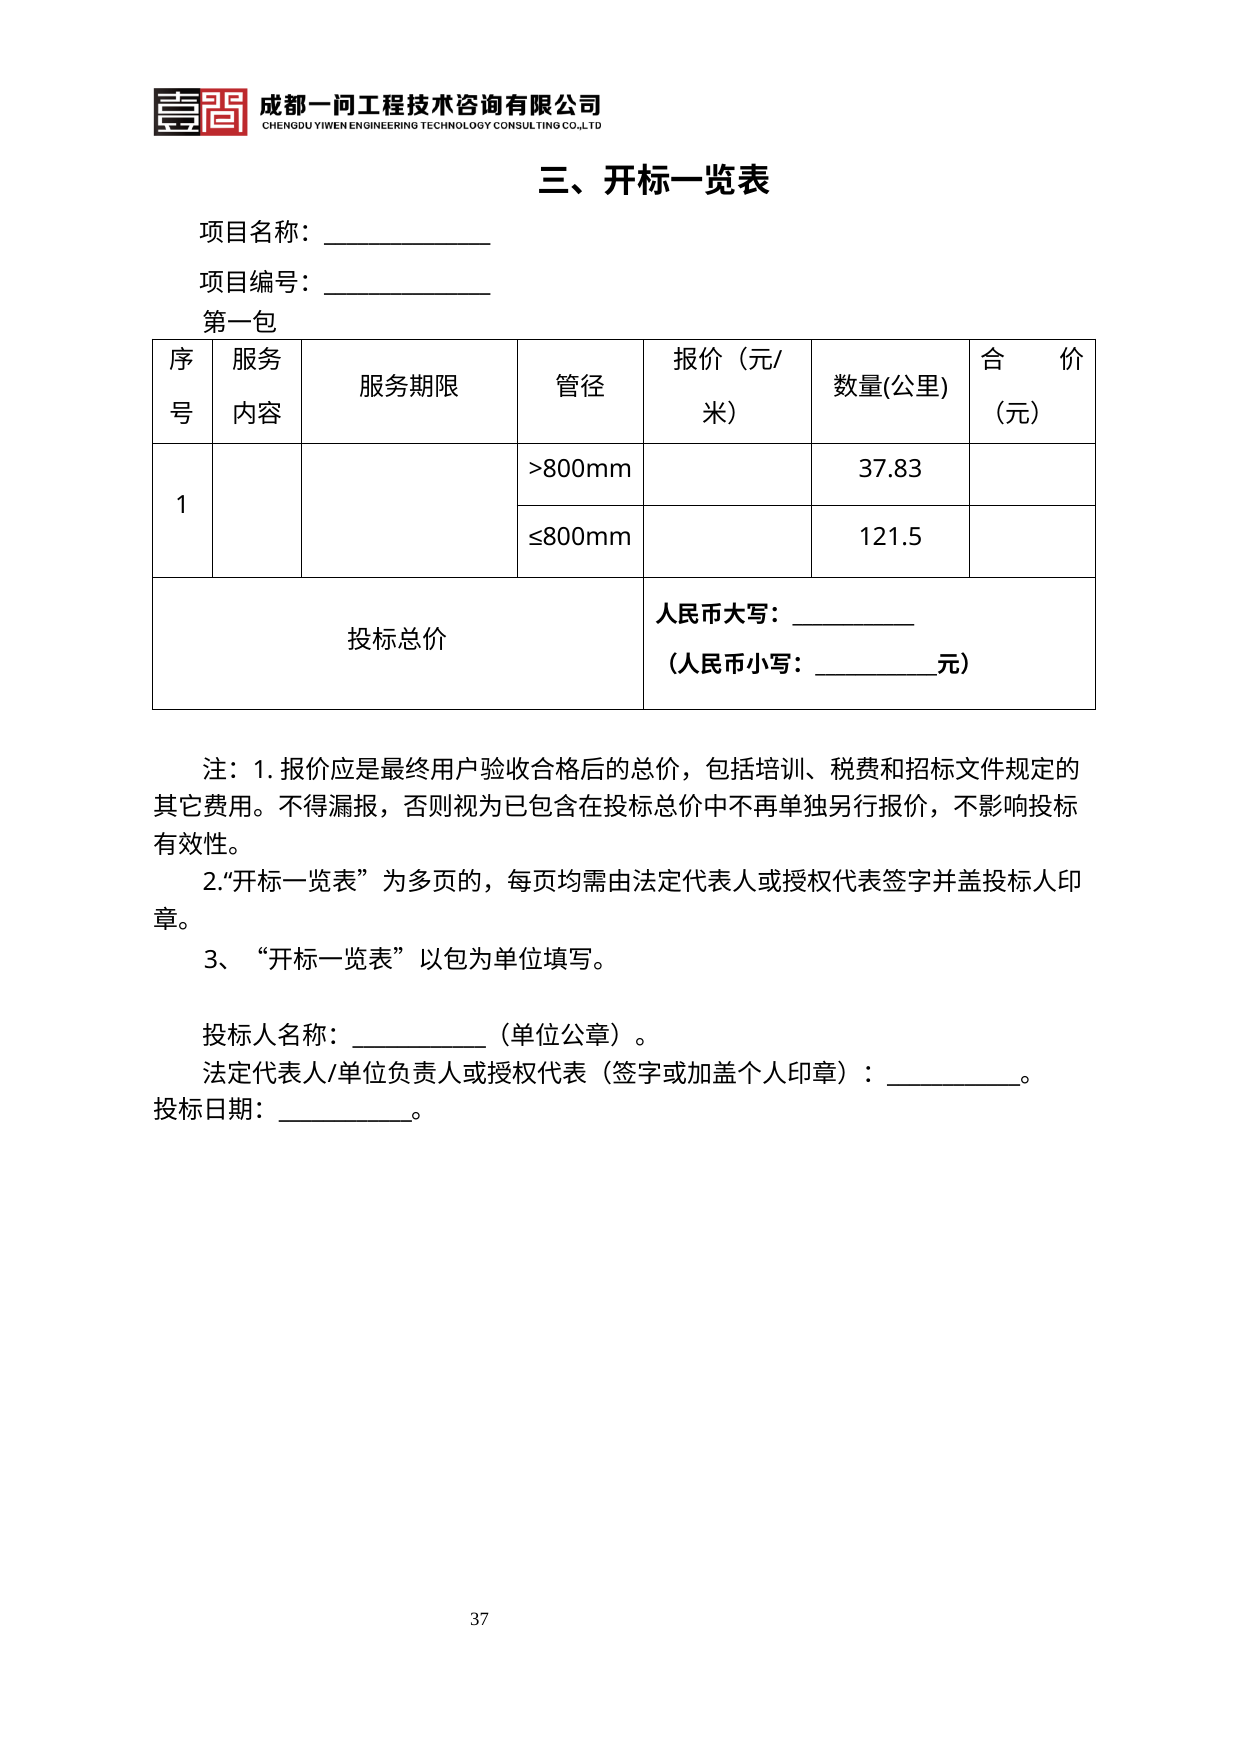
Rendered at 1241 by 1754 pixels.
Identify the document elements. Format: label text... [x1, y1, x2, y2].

table_cell [644, 444, 811, 505]
text 第一包 [153, 301, 1087, 338]
text 3、“开标一览表”以包为单位填写。 [153, 935, 1087, 977]
table_cell 投标总价 [153, 578, 643, 709]
table_header 报价（元/米） [644, 340, 811, 443]
text 投标日期：____________。 [153, 1089, 1087, 1126]
text 项目名称：_______________ [153, 201, 1087, 251]
text 三、开标一览表 [153, 159, 1087, 201]
table_cell [970, 506, 1095, 577]
table_header 数量(公里) [812, 340, 969, 443]
table_cell 37.83 [812, 444, 969, 505]
table_cell 121.5 [812, 506, 969, 577]
text 项目编号：_______________ [153, 251, 1087, 301]
text 注：1. 报价应是最终用户验收合格后的总价，包括培训、税费和招标文件规定的其它费用。不得漏报，否则视为已包含在投标总价中不再单独另行报价，不影响投标有效性。 [153, 748, 1087, 860]
table_header 合价（元） [970, 340, 1095, 443]
table_cell [644, 506, 811, 577]
table_header 管径 [518, 340, 643, 443]
table_cell 1 [153, 444, 212, 577]
table_header 服务内容 [213, 340, 301, 443]
table_header 服务期限 [302, 340, 517, 443]
table_cell [213, 444, 301, 577]
table_cell >800mm [518, 444, 643, 505]
table_cell [970, 444, 1095, 505]
table_cell 人民币大写：____________ （人民币小写：____________元） [644, 578, 1095, 709]
table_cell ≤800mm [518, 506, 643, 577]
picture [153, 88, 601, 136]
text 法定代表人/单位负责人或授权代表（签字或加盖个人印章）：____________。 [153, 1052, 1087, 1089]
text 投标人名称：____________（单位公章）。 [153, 1014, 1087, 1052]
table_cell [302, 444, 517, 577]
text 2.“开标一览表”为多页的，每页均需由法定代表人或授权代表签字并盖投标人印章。 [153, 860, 1087, 935]
table_header 序号 [153, 340, 212, 443]
